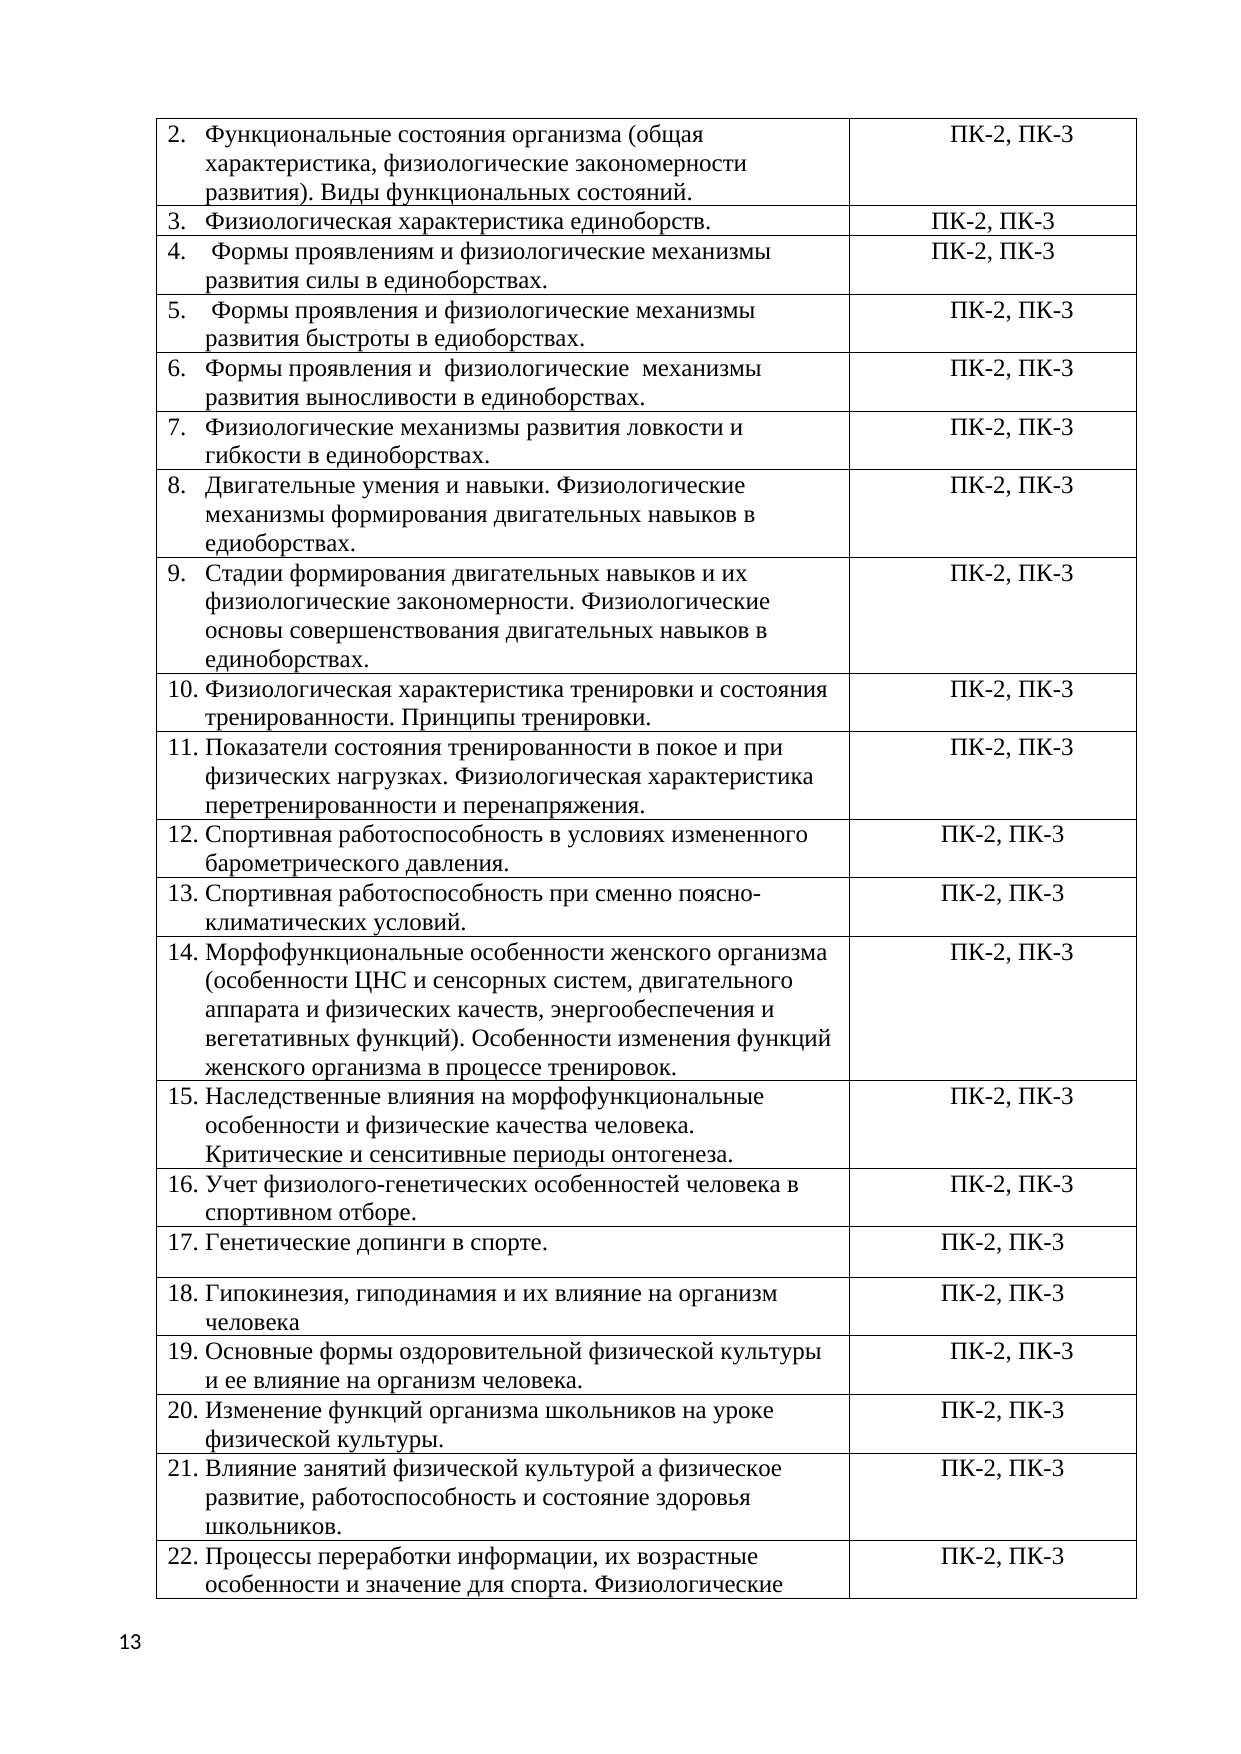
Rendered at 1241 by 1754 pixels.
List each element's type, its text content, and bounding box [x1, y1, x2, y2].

table_cell Стадии формирования двигательных навыков и их физиологические закономерности. Физиологические основы совершенствования двигательных навыков в единоборствах. [157, 558, 849, 673]
table_cell ПК-2, ПК-3 [850, 1541, 1136, 1598]
table_cell Физиологическая характеристика единоборств. [157, 206, 849, 235]
table_cell Формы проявления и физиологические механизмы развития выносливости в единоборствах. [157, 353, 849, 411]
table_cell Основные формы оздоровительной физической культуры и ее влияние на организм человека. [157, 1336, 849, 1394]
table_cell Спортивная работоспособность в условиях измененного барометрического давления. [157, 820, 849, 877]
table_cell ПК-2, ПК-3 [850, 1395, 1136, 1452]
table_cell ПК-2, ПК-3 [850, 119, 1136, 205]
table_cell Учет физиолого-генетических особенностей человека в спортивном отборе. [157, 1169, 849, 1226]
table_cell ПК-2, ПК-3 [850, 295, 1136, 352]
table_cell ПК-2, ПК-3 [850, 732, 1136, 818]
table_cell ПК-2, ПК-3 [850, 1081, 1136, 1168]
table_cell Показатели состояния тренированности в покое и при физических нагрузках. Физиологическая характеристика перетренированности и перенапряжения. [157, 732, 849, 818]
table_cell ПК-2, ПК-3 [850, 937, 1136, 1080]
table_cell Гипокинезия, гиподинамия и их влияние на организм человека [157, 1278, 849, 1335]
table_cell Формы проявлениям и физиологические механизмы развития силы в единоборствах. [157, 236, 849, 294]
table_cell Наследственные влияния на морфофункциональные особенности и физические качества человека. Критические и сенситивные периоды онтогенеза. [157, 1081, 849, 1168]
table_cell Морфофункциональные особенности женского организма (особенности ЦНС и сенсорных систем, двигательного аппарата и физических качеств, энергообеспечения и вегетативных функций). Особенности изменения функций женского организма в процессе тренировок. [157, 937, 849, 1080]
table_cell Изменение функций организма школьников на уроке физической культуры. [157, 1395, 849, 1452]
table_cell ПК-2, ПК-3 [850, 820, 1136, 877]
table_cell ПК-2, ПК-3 [850, 412, 1136, 469]
table_cell ПК-2, ПК-3 [850, 236, 1136, 294]
table_cell ПК-2, ПК-3 [850, 558, 1136, 673]
table_cell ПК-2, ПК-3 [850, 1336, 1136, 1394]
table_cell ПК-2, ПК-3 [850, 1454, 1136, 1540]
table_cell ПК-2, ПК-3 [850, 206, 1136, 235]
table_cell ПК-2, ПК-3 [850, 470, 1136, 557]
table_cell Двигательные умения и навыки. Физиологические механизмы формирования двигательных навыков в едиоборствах. [157, 470, 849, 557]
table_cell ПК-2, ПК-3 [850, 878, 1136, 936]
table_cell ПК-2, ПК-3 [850, 1227, 1136, 1277]
table_cell Спортивная работоспособность при сменно поясно-климатических условий. [157, 878, 849, 936]
table_cell ПК-2, ПК-3 [850, 1169, 1136, 1226]
table_cell Формы проявления и физиологические механизмы развития быстроты в едиоборствах. [157, 295, 849, 352]
table_cell Функциональные состояния организма (общая характеристика, физиологические закономерности развития). Виды функциональных состояний. [157, 119, 849, 205]
table_cell ПК-2, ПК-3 [850, 674, 1136, 731]
table_cell ПК-2, ПК-3 [850, 353, 1136, 411]
table_cell Генетические допинги в спорте. [157, 1227, 849, 1277]
table_cell Физиологическая характеристика тренировки и состояния тренированности. Принципы тренировки. [157, 674, 849, 731]
table_cell Влияние занятий физической культурой а физическое развитие, работоспособность и состояние здоровья школьников. [157, 1454, 849, 1540]
table_cell Физиологические механизмы развития ловкости и гибкости в единоборствах. [157, 412, 849, 469]
table_cell ПК-2, ПК-3 [850, 1278, 1136, 1335]
